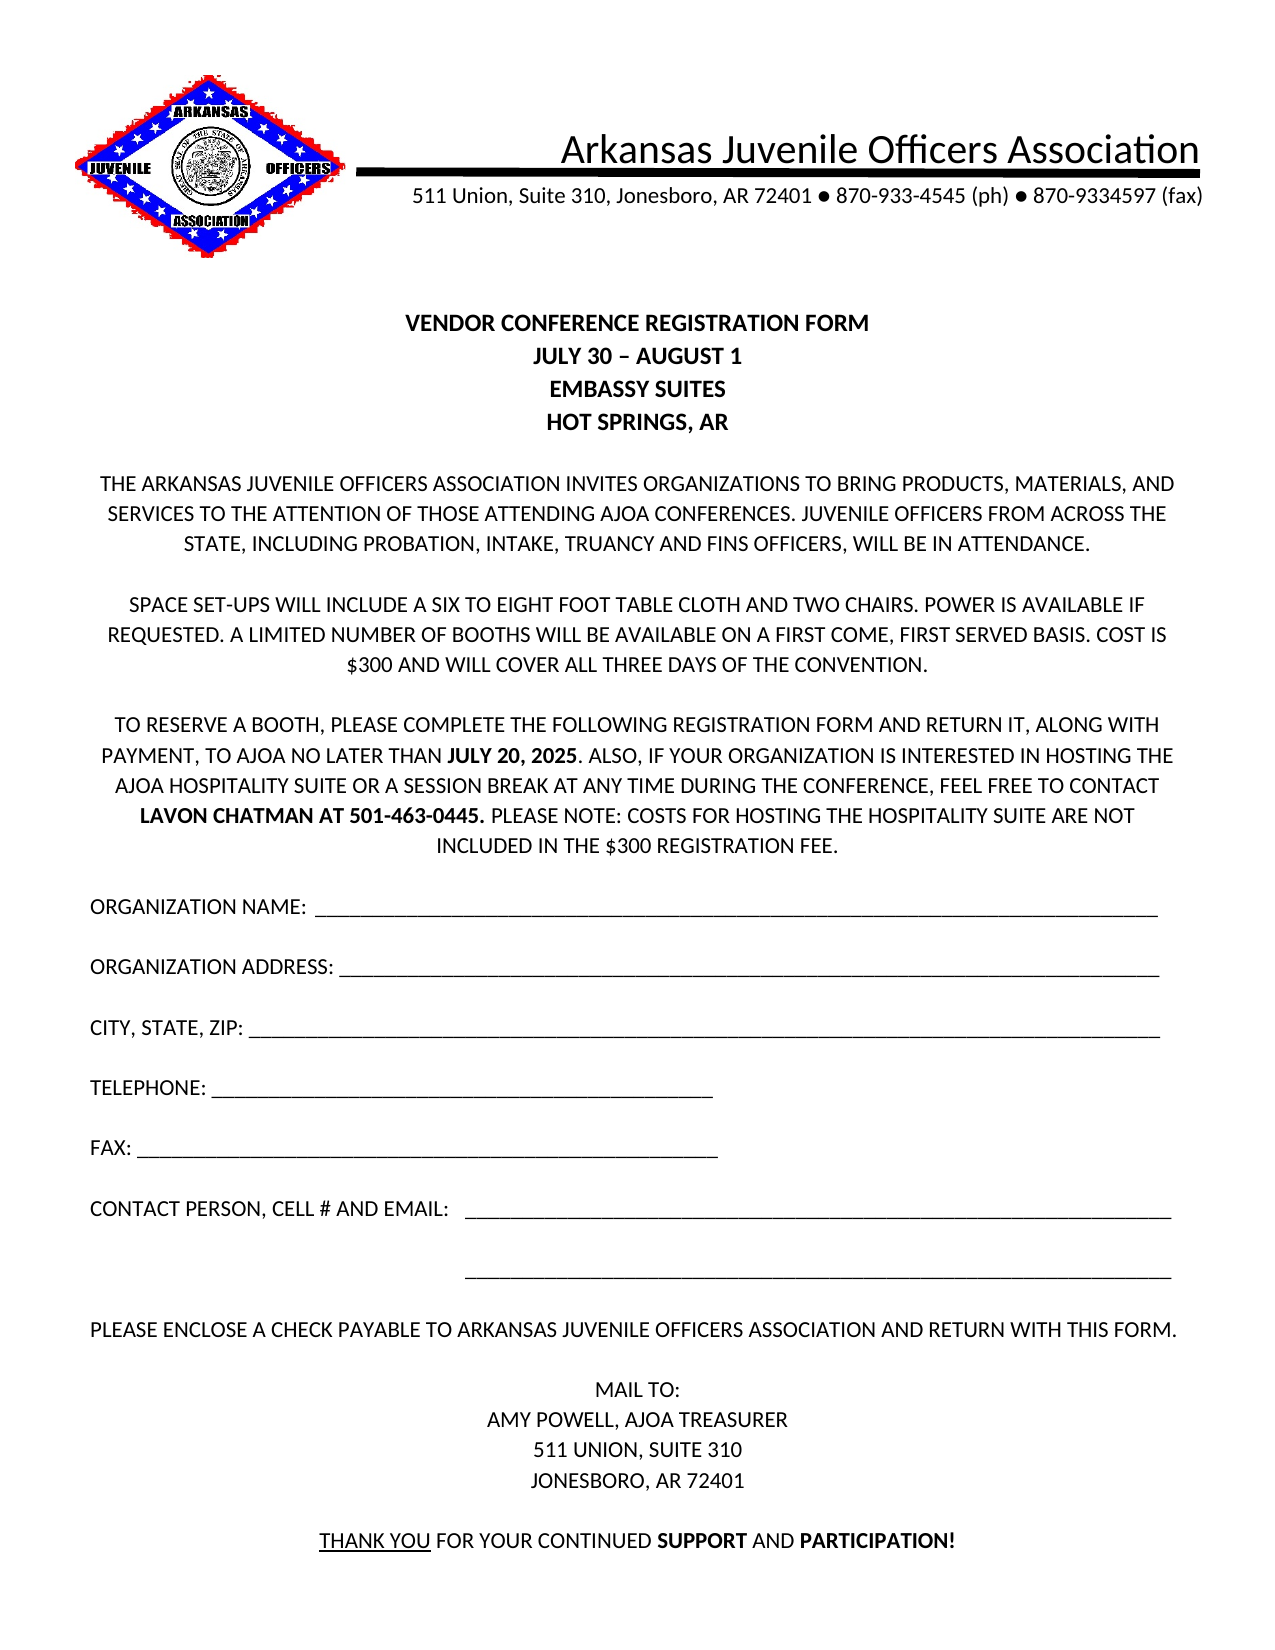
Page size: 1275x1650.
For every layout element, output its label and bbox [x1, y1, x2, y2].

picture [75, 75, 346, 258]
